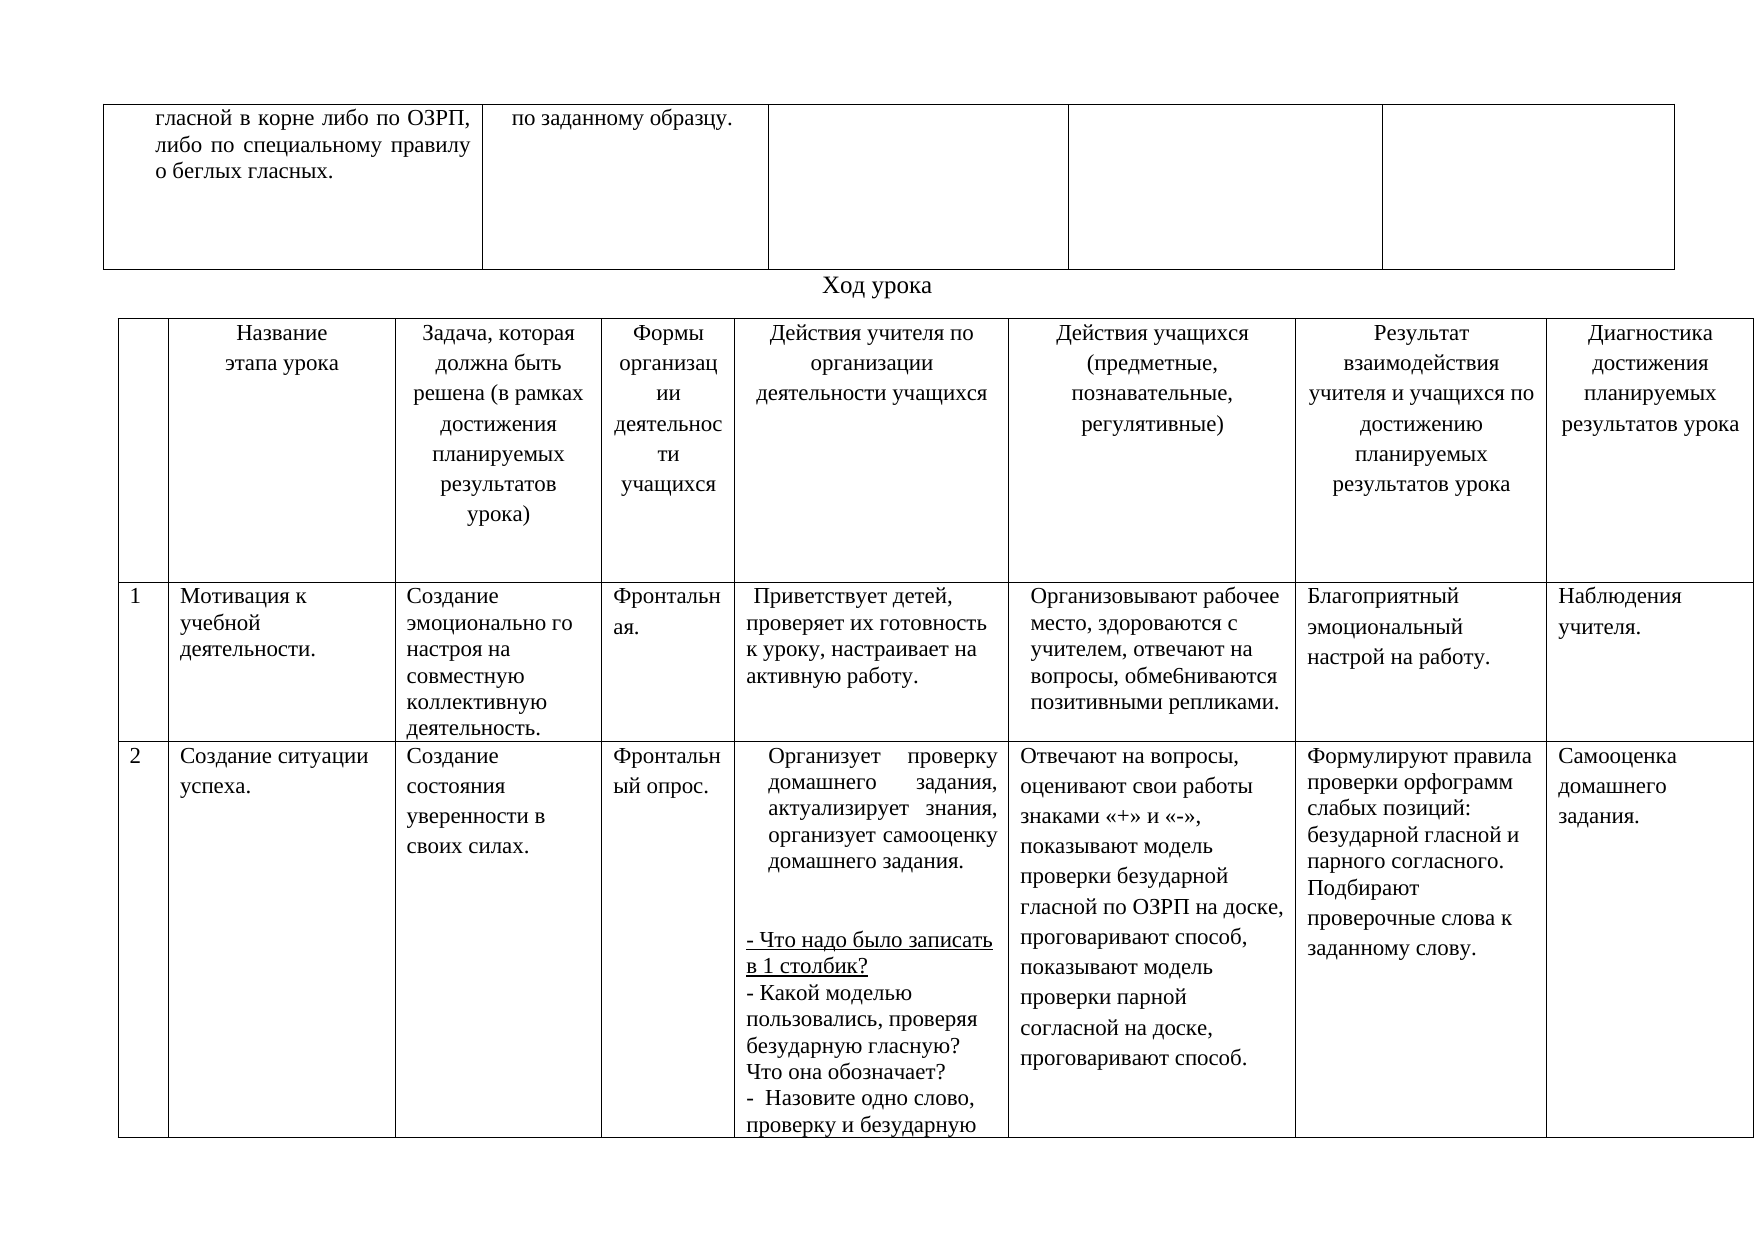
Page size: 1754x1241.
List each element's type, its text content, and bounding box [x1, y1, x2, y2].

table_cell 1 [119, 583, 168, 741]
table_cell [169, 742, 395, 1137]
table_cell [1009, 742, 1295, 1137]
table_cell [769, 105, 1068, 269]
table_header Диагностика достижения планируемых результатов урока [1547, 319, 1753, 582]
text Ход урока [118, 270, 1636, 299]
table_header Название этапа урока [169, 319, 395, 582]
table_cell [735, 742, 1008, 1137]
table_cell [1069, 105, 1382, 269]
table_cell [396, 742, 601, 1137]
table_cell 2 [119, 742, 168, 1137]
table_header Задача, которая должна быть решена (в рамках достижения планируемых результатов урока) [396, 319, 601, 582]
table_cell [104, 105, 482, 269]
table_header Действия учителя по организации деятельности учащихся [735, 319, 1008, 582]
table_header [119, 319, 168, 582]
table_cell Мотивация к учебной деятельности. [169, 583, 395, 741]
table_header Формы организации деятельности учащихся [602, 319, 734, 582]
table_cell Фронтальный опрос. [602, 742, 734, 1137]
table_cell Фронтальная. [602, 583, 734, 741]
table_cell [1547, 742, 1753, 1137]
table_header Действия учащихся (предметные, познавательные, регулятивные) [1009, 319, 1295, 582]
table_header Результат взаимодействия учителя и учащихся по достижению планируемых результатов урока [1296, 319, 1546, 582]
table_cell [483, 105, 768, 269]
table_cell Благоприятный эмоциональный настрой на работу. [1296, 583, 1546, 741]
table_cell Наблюдения учителя. [1547, 583, 1753, 741]
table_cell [1383, 105, 1674, 269]
table_cell Организовывают рабочее место, здороваются с учителем, отвечают на вопросы, обме6ниваются позитивными репликами. [1009, 583, 1295, 741]
table_cell Создание эмоционально го настроя на совместную коллективную деятельность. [396, 583, 601, 741]
table_cell Приветствует детей, проверяет их готовность к уроку, настраивает на активную работу. [735, 583, 1008, 741]
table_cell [1296, 742, 1546, 1137]
